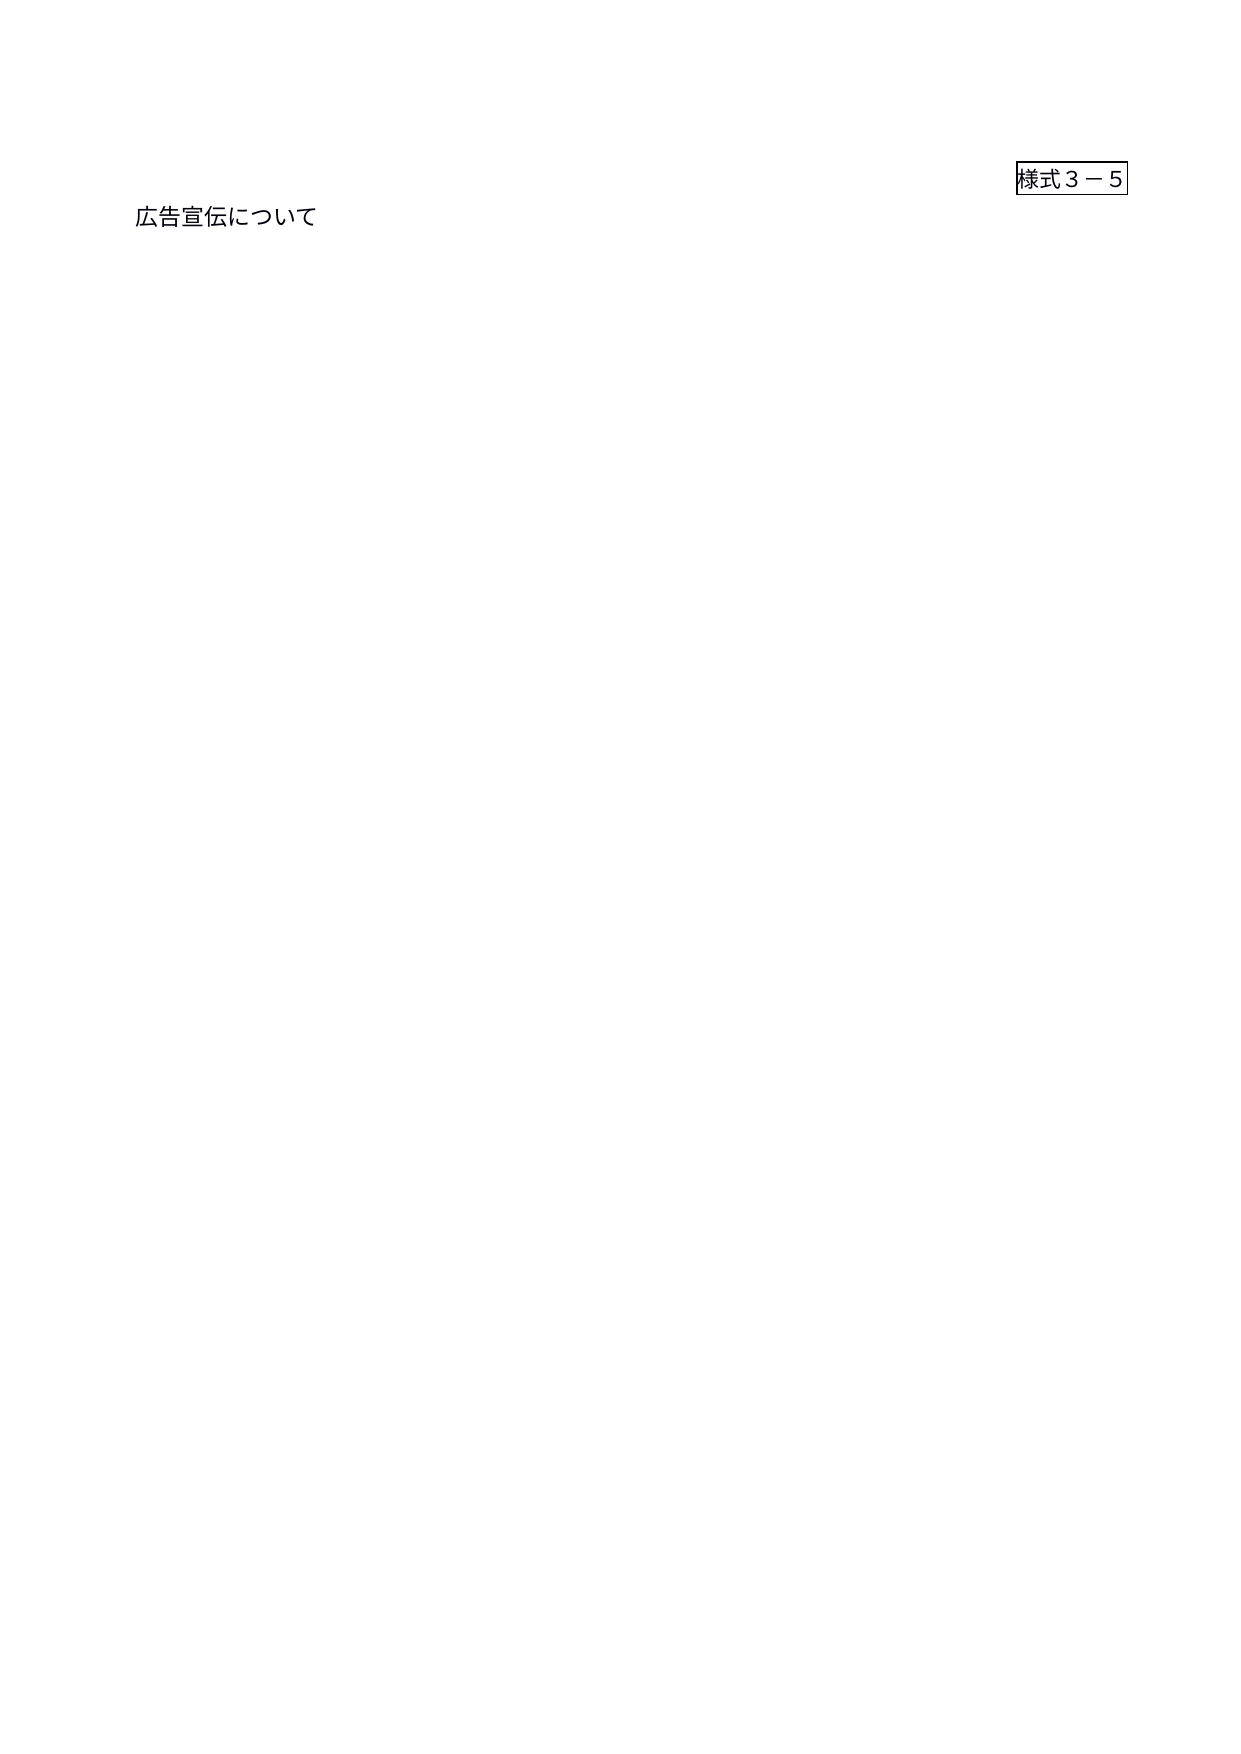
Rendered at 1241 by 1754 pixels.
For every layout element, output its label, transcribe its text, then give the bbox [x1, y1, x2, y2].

text 広告宣伝について [112, 197, 1128, 233]
text 様式３－５ [112, 160, 1128, 197]
